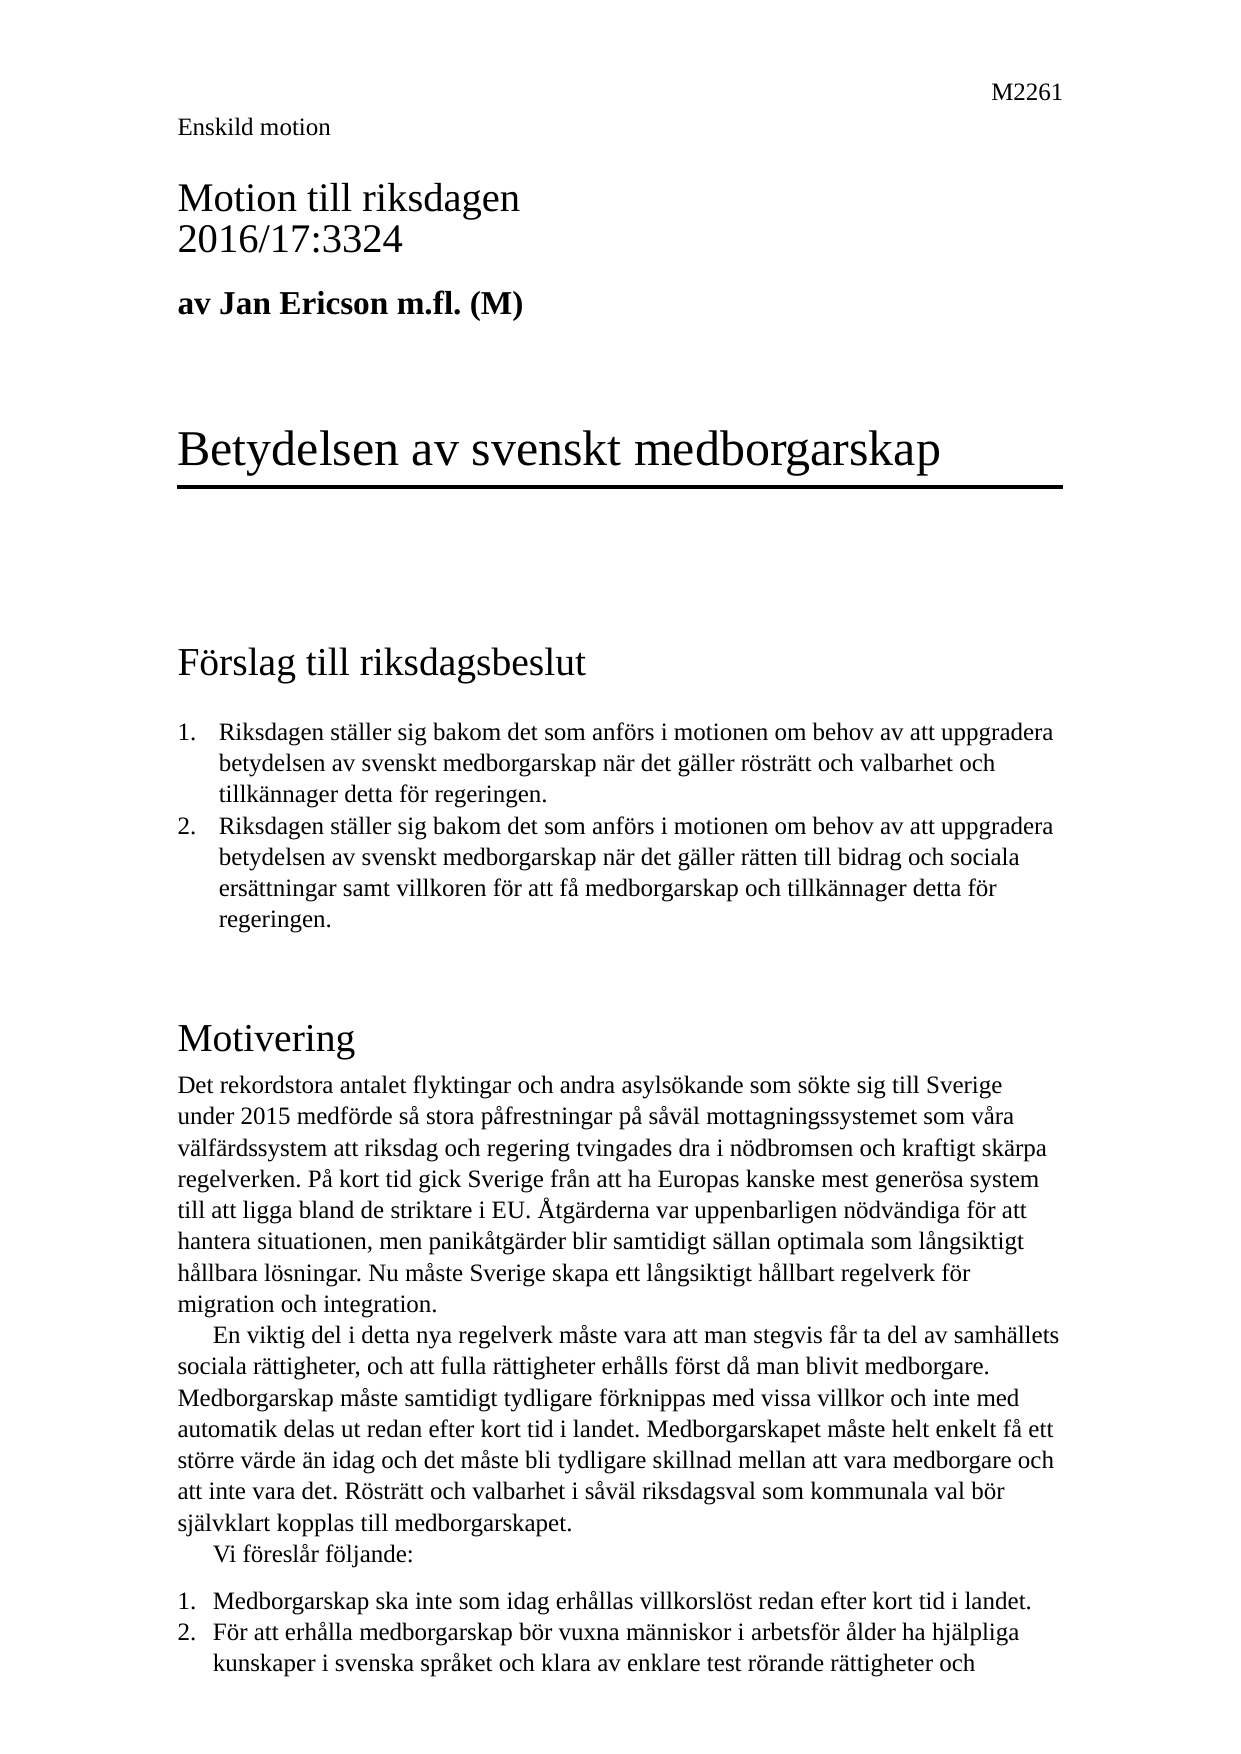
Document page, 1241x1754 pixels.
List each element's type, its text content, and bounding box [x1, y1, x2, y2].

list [177, 1614, 1063, 1677]
text Vi föreslår följande: [177, 1536, 1063, 1568]
subtitle Motivering [177, 1019, 1063, 1059]
text En viktig del i detta nya regelverk måste vara att man stegvis får ta del av samhällets sociala rättigheter, och att fulla rättigheter erhålls först då man blivit medborgare. Medborgarskap måste samtidigt tydligare förknippas med vissa villkor och inte med automatik delas ut redan efter kort tid i landet. Medborgarskapet måste helt enkelt få ett större värde än idag och det måste bli tydligare skillnad mellan att vara medborgare och att inte vara det. Rösträtt och valbarhet i såväl riksdagsval som kommunala val bör självklart kopplas till medborgarskapet. [177, 1318, 1063, 1536]
list Medborgarskap ska inte som idag erhållas villkorslöst redan efter kort tid i landet. [177, 1583, 1063, 1614]
text Det rekordstora antalet flyktingar och andra asylsökande som sökte sig till Sverige under 2015 medförde så stora påfrestningar på såväl mottagningssystemet som våra välfärdssystem att riksdag och regering tvingades dra i nödbromsen och kraftigt skärpa regelverken. På kort tid gick Sverige från att ha Europas kanske mest generösa system till att ligga bland de striktare i EU. Åtgärderna var uppenbarligen nödvändiga för att hantera situationen, men panikåtgärder blir samtidigt sällan optimala som långsiktigt hållbara lösningar. Nu måste Sverige skapa ett långsiktigt hållbart regelverk för migration och integration. [177, 1068, 1063, 1318]
